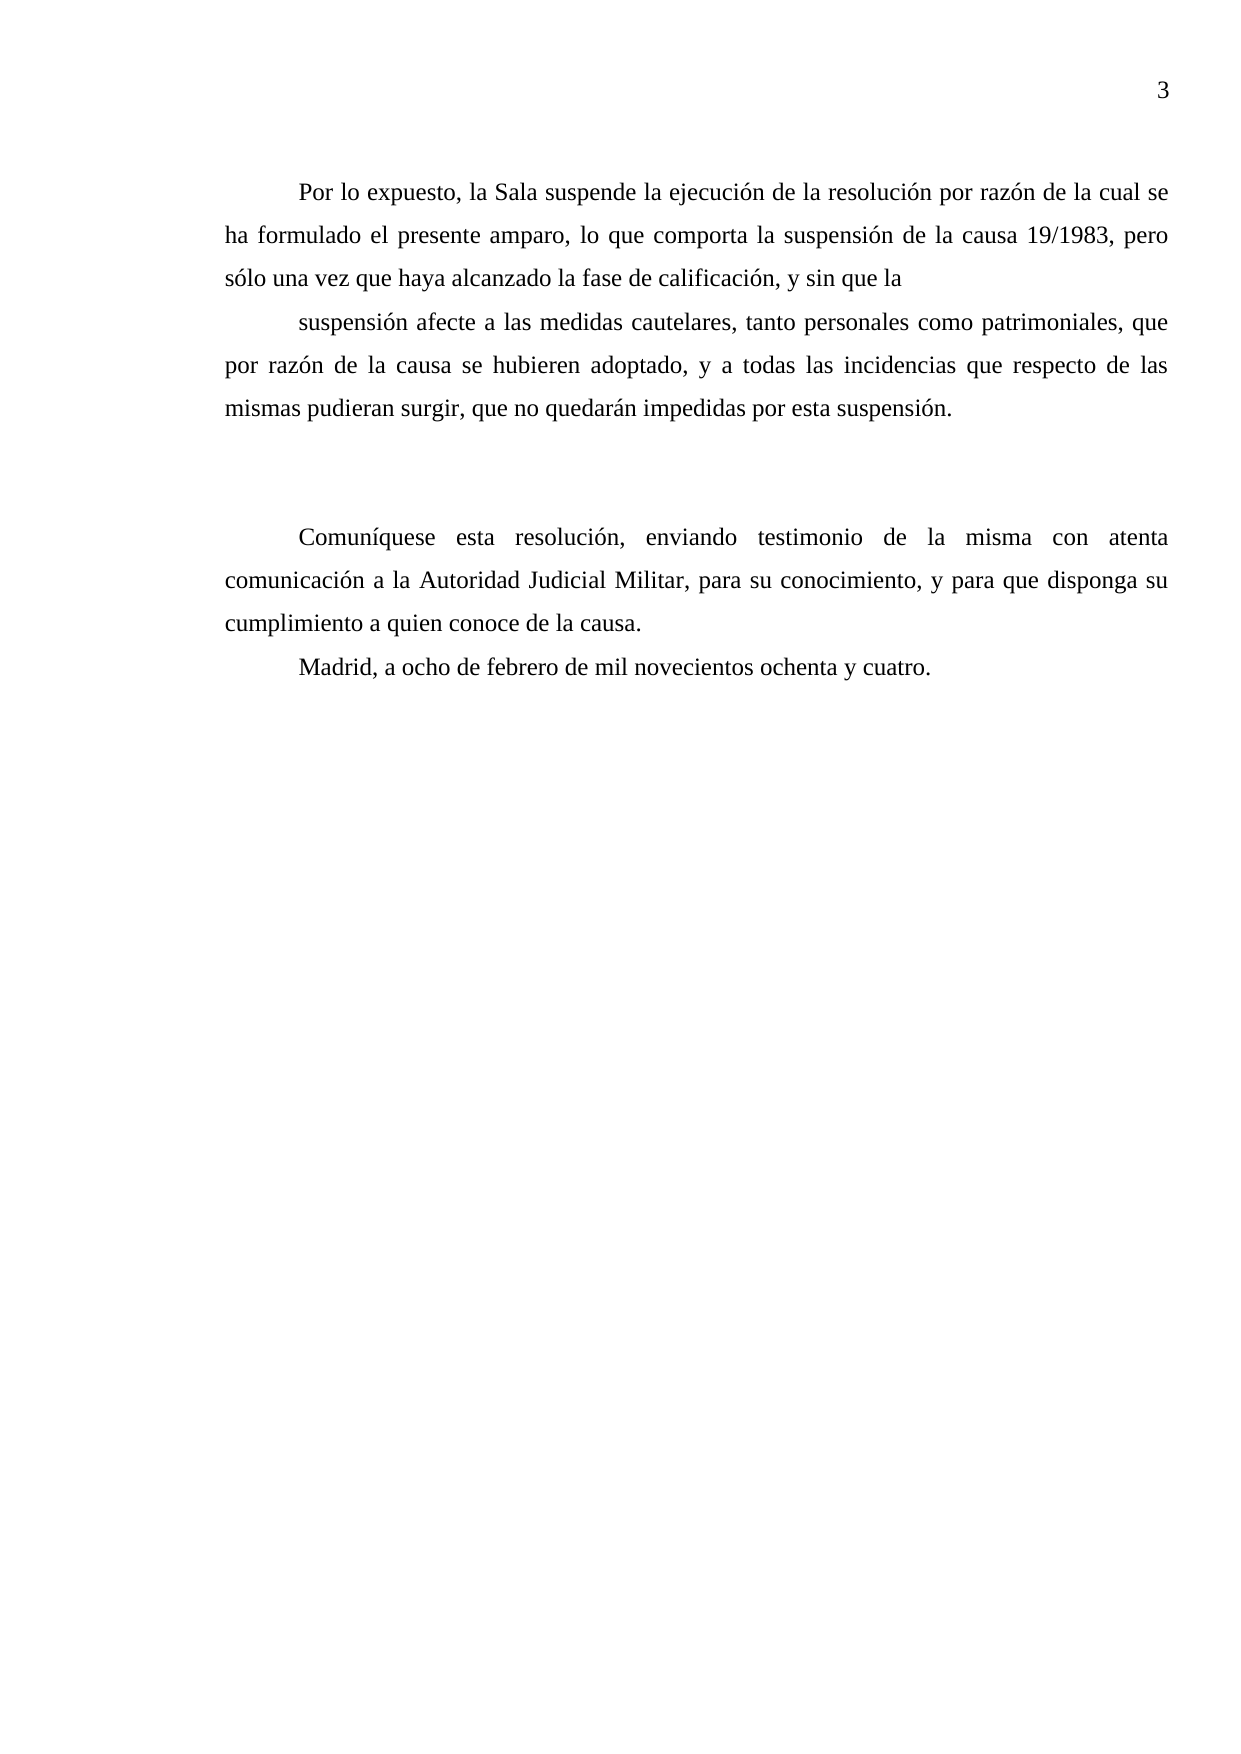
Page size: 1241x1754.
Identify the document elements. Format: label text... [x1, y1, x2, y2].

text Comuníquese esta resolución, enviando testimonio de la misma con atenta comunicación a la Autoridad Judicial Militar, para su conocimiento, y para que disponga su cumplimiento a quien conoce de la causa. [224, 522, 1169, 637]
text suspensión afecte a las medidas cautelares, tanto personales como patrimoniales, que por razón de la causa se hubieren adoptado, y a todas las incidencias que respecto de las mismas pudieran surgir, que no quedarán impedidas por esta suspensión. [224, 307, 1169, 422]
text Madrid, a ocho de febrero de mil novecientos ochenta y cuatro. [224, 652, 1169, 680]
text Por lo expuesto, la Sala suspende la ejecución de la resolución por razón de la cual se ha formulado el presente amparo, lo que comporta la suspensión de la causa 19/1983, pero sólo una vez que haya alcanzado la fase de calificación, y sin que la [224, 177, 1169, 292]
